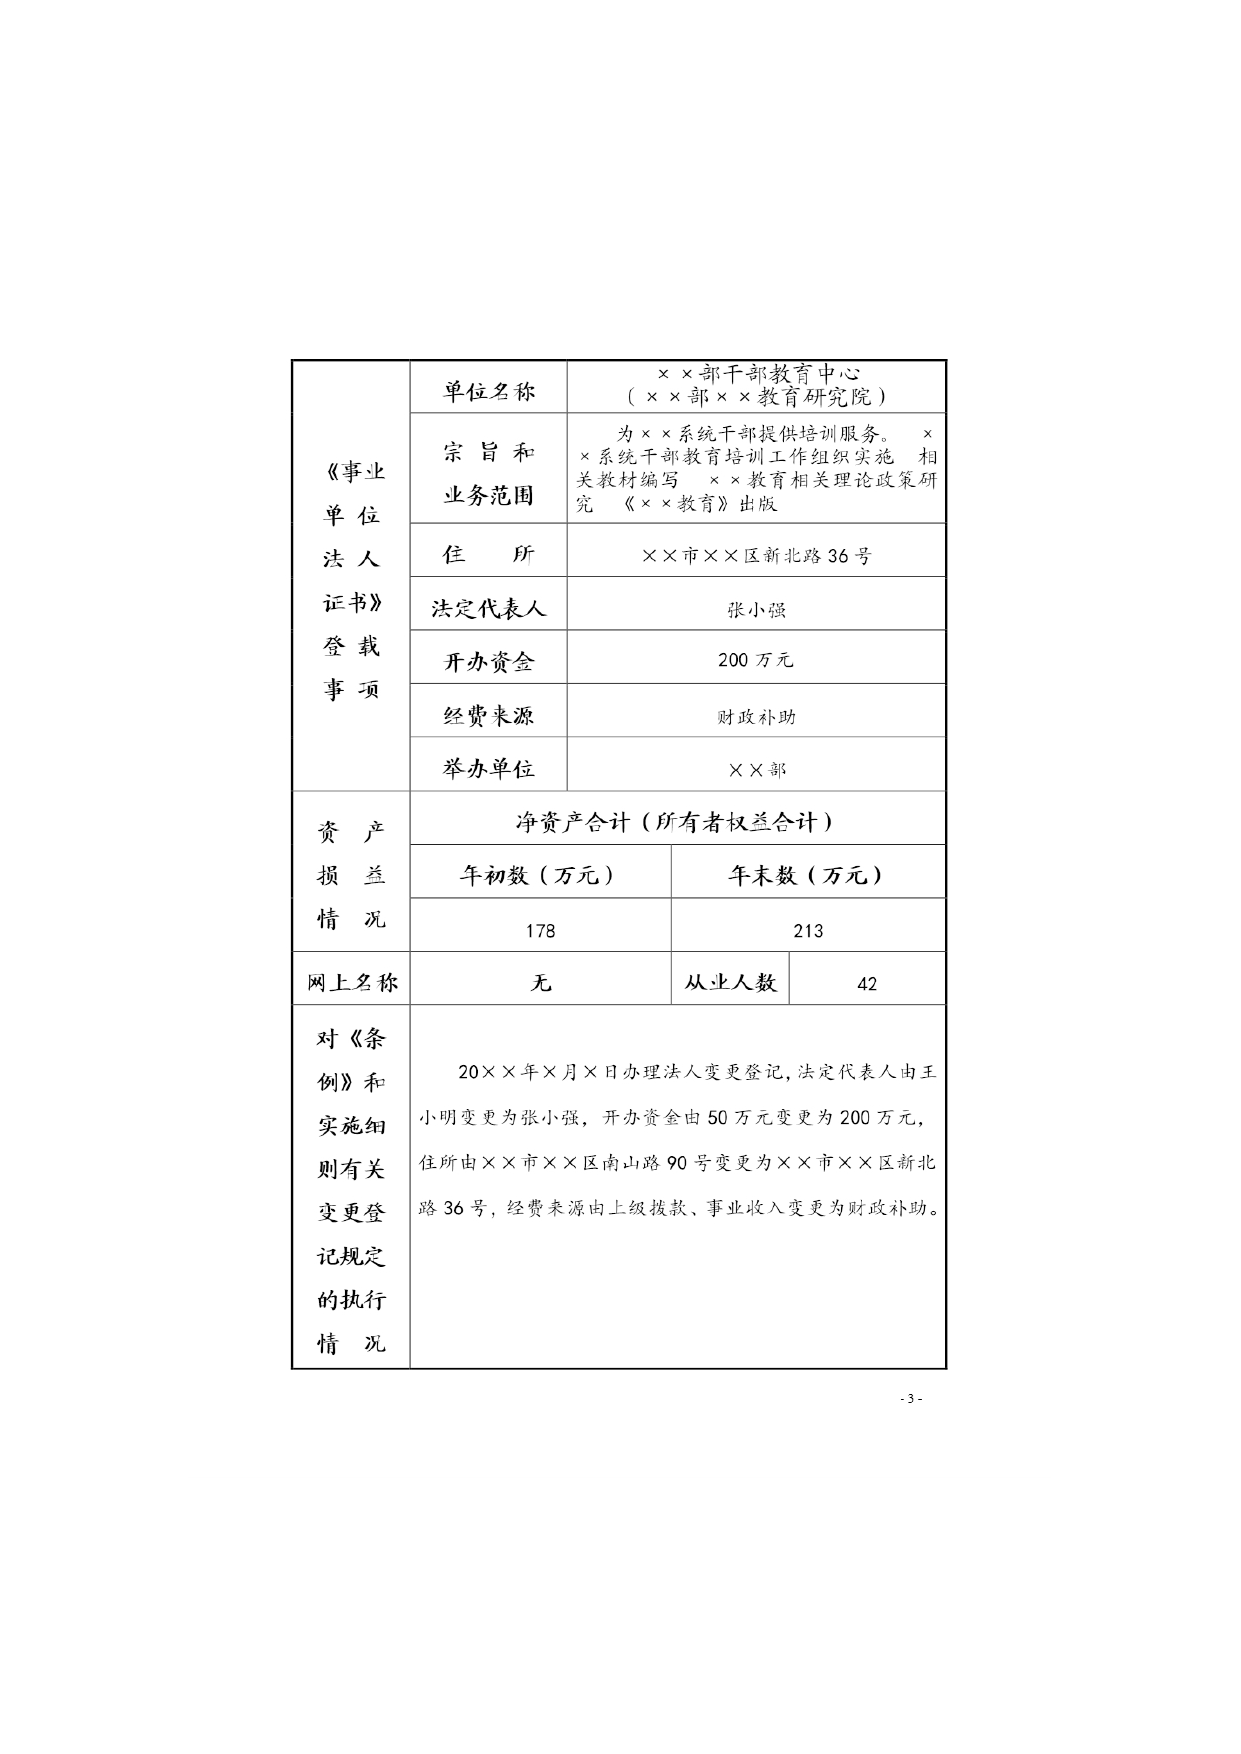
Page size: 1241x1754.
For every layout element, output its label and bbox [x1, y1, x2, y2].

picture [187, 254, 1052, 1478]
